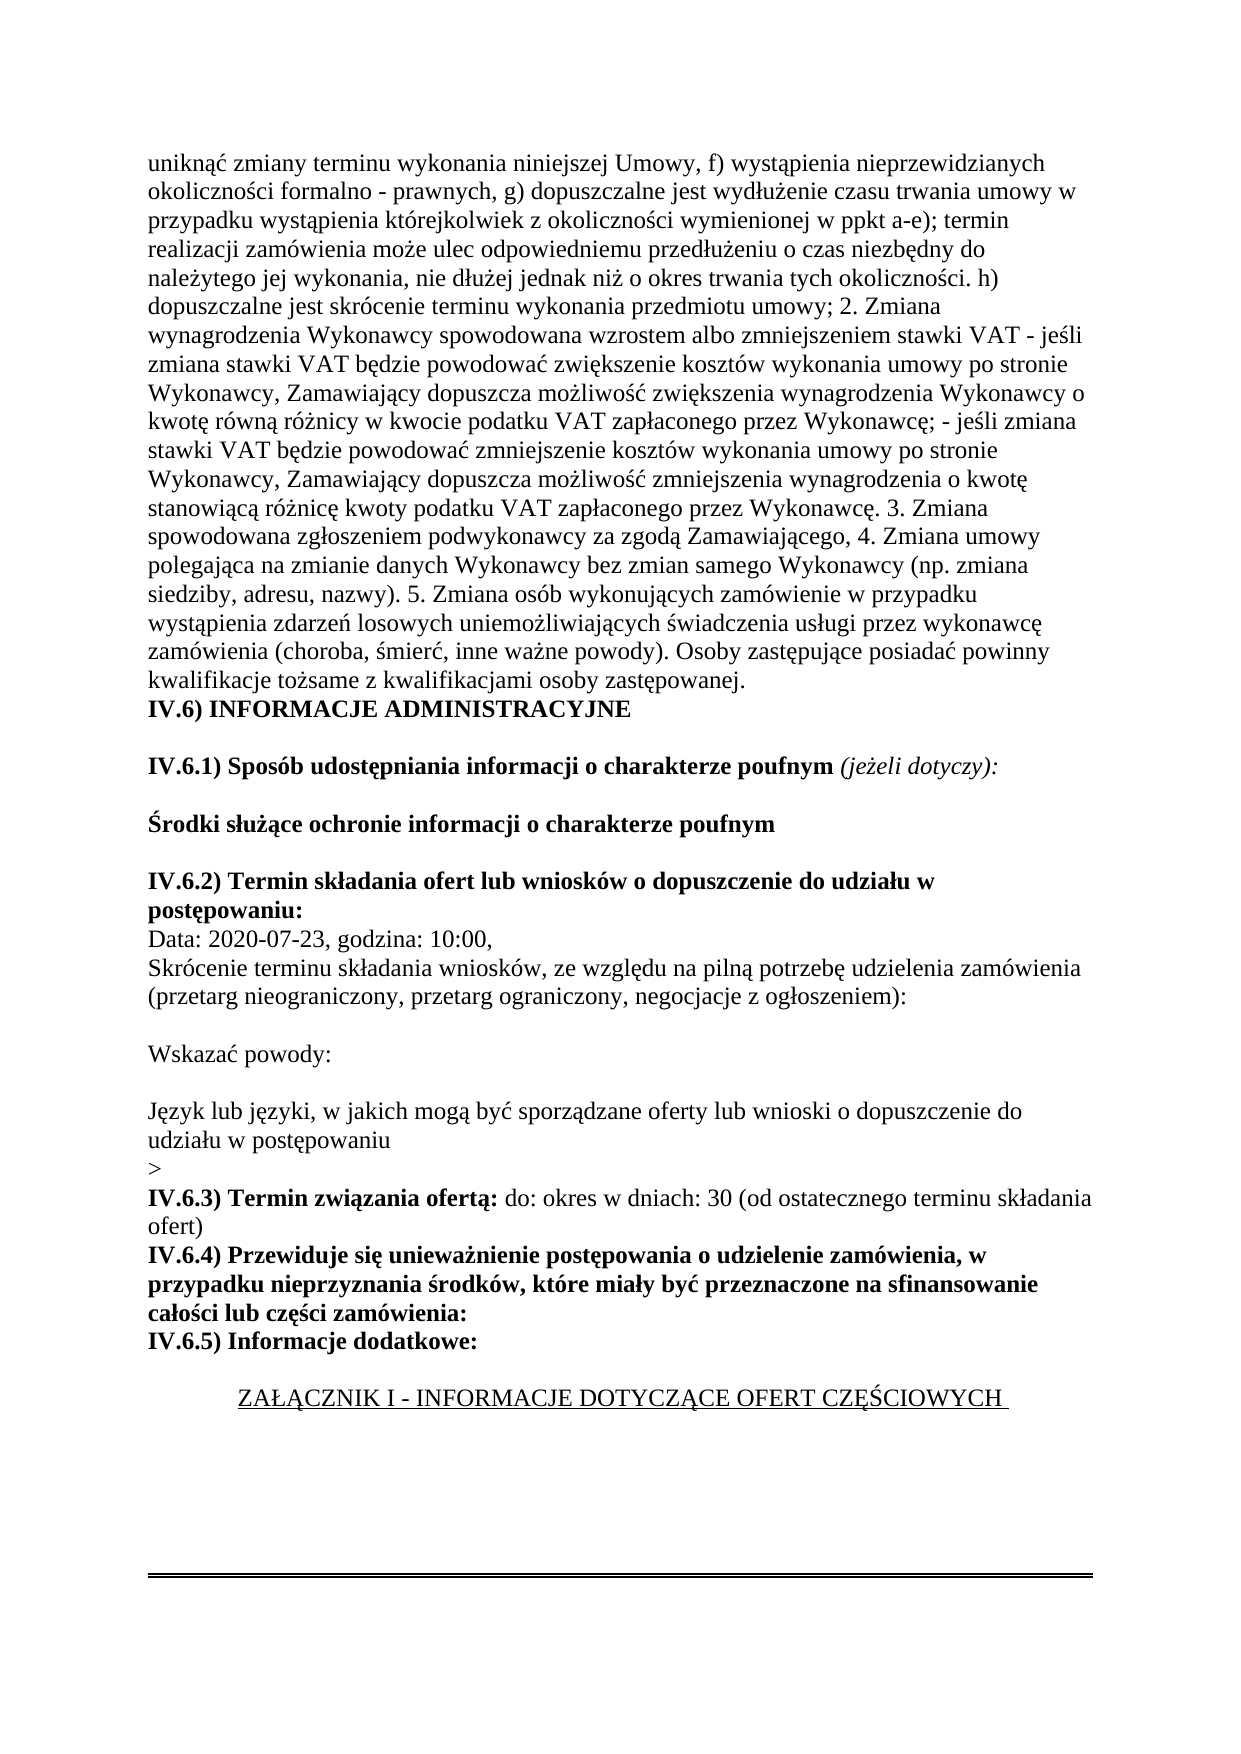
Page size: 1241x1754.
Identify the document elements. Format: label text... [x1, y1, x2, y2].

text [148, 148, 1093, 1383]
text ZAŁĄCZNIK I - INFORMACJE DOTYCZĄCE OFERT CZĘŚCIOWYCH [148, 1383, 1093, 1412]
